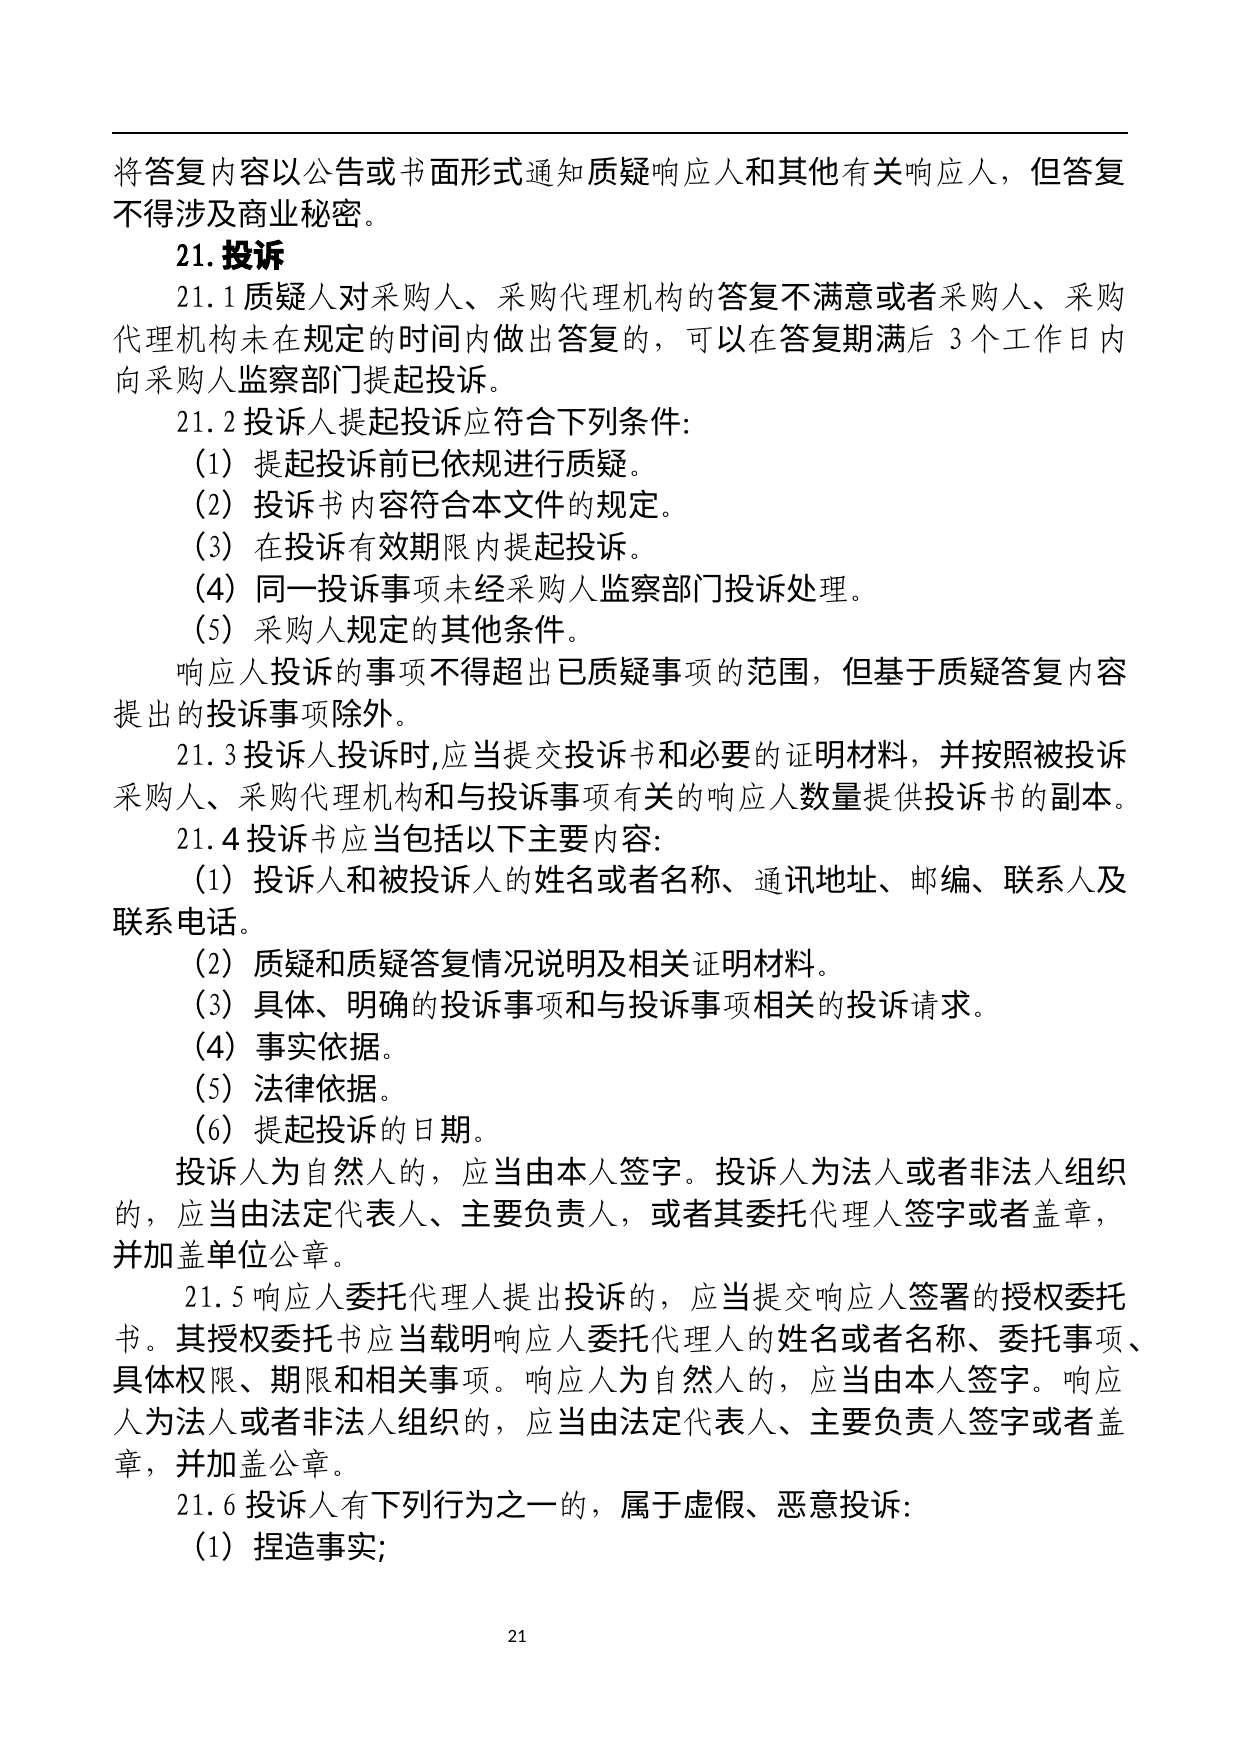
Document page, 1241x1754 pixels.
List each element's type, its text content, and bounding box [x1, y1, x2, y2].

text （5）采购人规定的其他条件。 [112, 608, 1128, 650]
text （2）质疑和质疑答复情况说明及相关证明材料。 [112, 942, 1128, 983]
text （3）具体、明确的投诉事项和与投诉事项相关的投诉请求。 [112, 983, 1128, 1025]
text （1）投诉人和被投诉人的姓名或者名称、通讯地址、邮编、联系人及联系电话。 [112, 858, 1128, 942]
text 21.投诉 [112, 233, 1128, 275]
text （1）提起投诉前已依规进行质疑。 [112, 442, 1128, 483]
text 投诉人为自然人的，应当由本人签字。投诉人为法人或者非法人组织的，应当由法定代表人、主要负责人，或者其委托代理人签字或者盖章，并加盖单位公章。 [112, 1150, 1128, 1275]
text 响应人投诉的事项不得超出已质疑事项的范围，但基于质疑答复内容提出的投诉事项除外。 [112, 650, 1128, 733]
text （4）同一投诉事项未经采购人监察部门投诉处理。 [112, 567, 1128, 608]
text 21.6 投诉人有下列行为之一的，属于虚假、恶意投诉： [112, 1483, 1128, 1525]
text （2）投诉书内容符合本文件的规定。 [112, 483, 1128, 525]
text （1）捏造事实; [112, 1525, 1128, 1567]
text （5）法律依据。 [112, 1067, 1128, 1108]
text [112, 150, 1128, 233]
text 21.4投诉书应当包括以下主要内容： [112, 817, 1128, 858]
text 21.2投诉人提起投诉应符合下列条件： [112, 400, 1128, 442]
text 21.1质疑人对采购人、采购代理机构的答复不满意或者采购人、采购代理机构未在规定的时间内做出答复的，可以在答复期满后3个工作日内向采购人监察部门提起投诉。 [112, 275, 1128, 400]
text （6）提起投诉的日期。 [112, 1108, 1128, 1150]
text （3）在投诉有效期限内提起投诉。 [112, 525, 1128, 567]
text 21.5响应人委托代理人提出投诉的，应当提交响应人签署的授权委托书。其授权委托书应当载明响应人委托代理人的姓名或者名称、委托事项、具体权限、期限和相关事项。响应人为自然人的，应当由本人签字。响应人为法人或者非法人组织的，应当由法定代表人、主要负责人签字或者盖章，并加盖公章。 [112, 1275, 1128, 1483]
text （4）事实依据。 [112, 1025, 1128, 1067]
text 21.3投诉人投诉时,应当提交投诉书和必要的证明材料，并按照被投诉采购人、采购代理机构和与投诉事项有关的响应人数量提供投诉书的副本。 [112, 733, 1128, 817]
